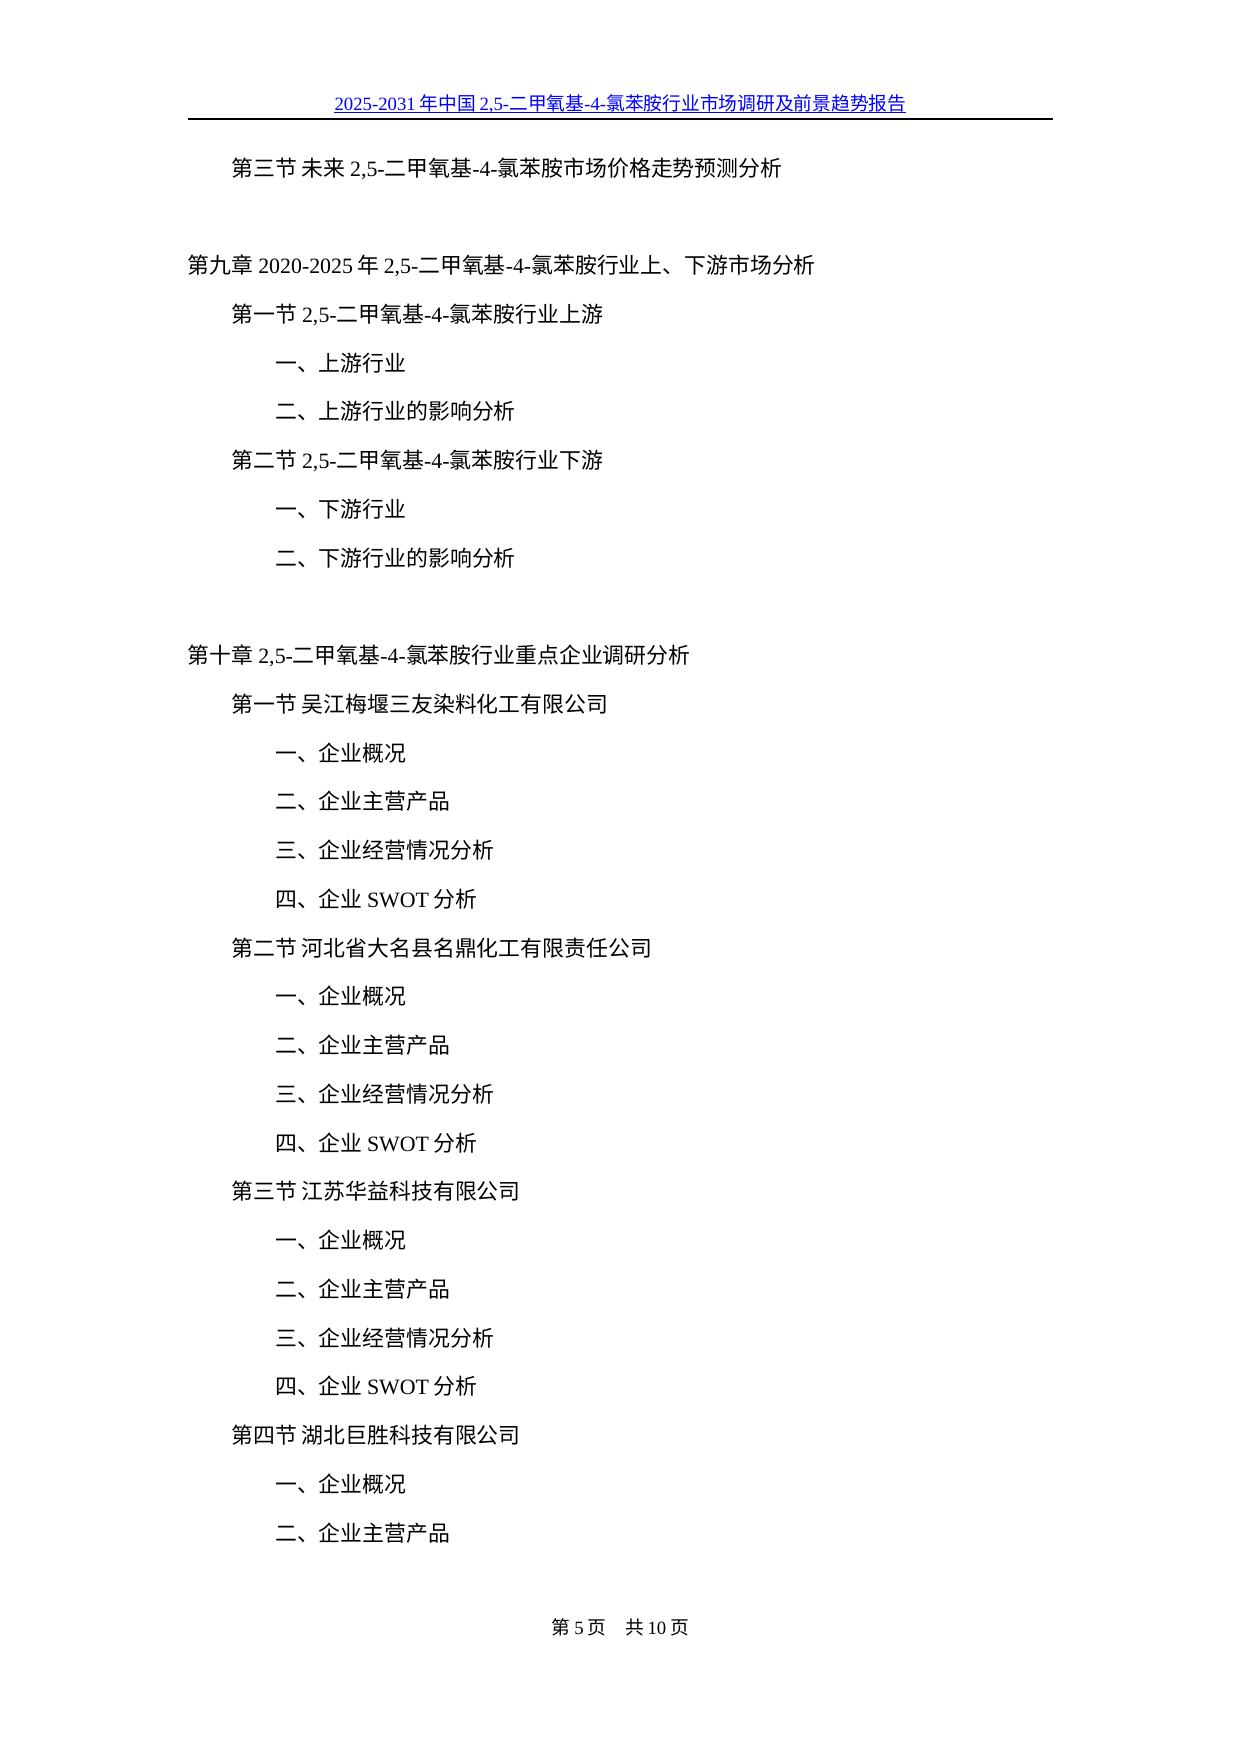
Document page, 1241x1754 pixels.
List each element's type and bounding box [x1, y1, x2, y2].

text [187, 150, 1053, 1548]
